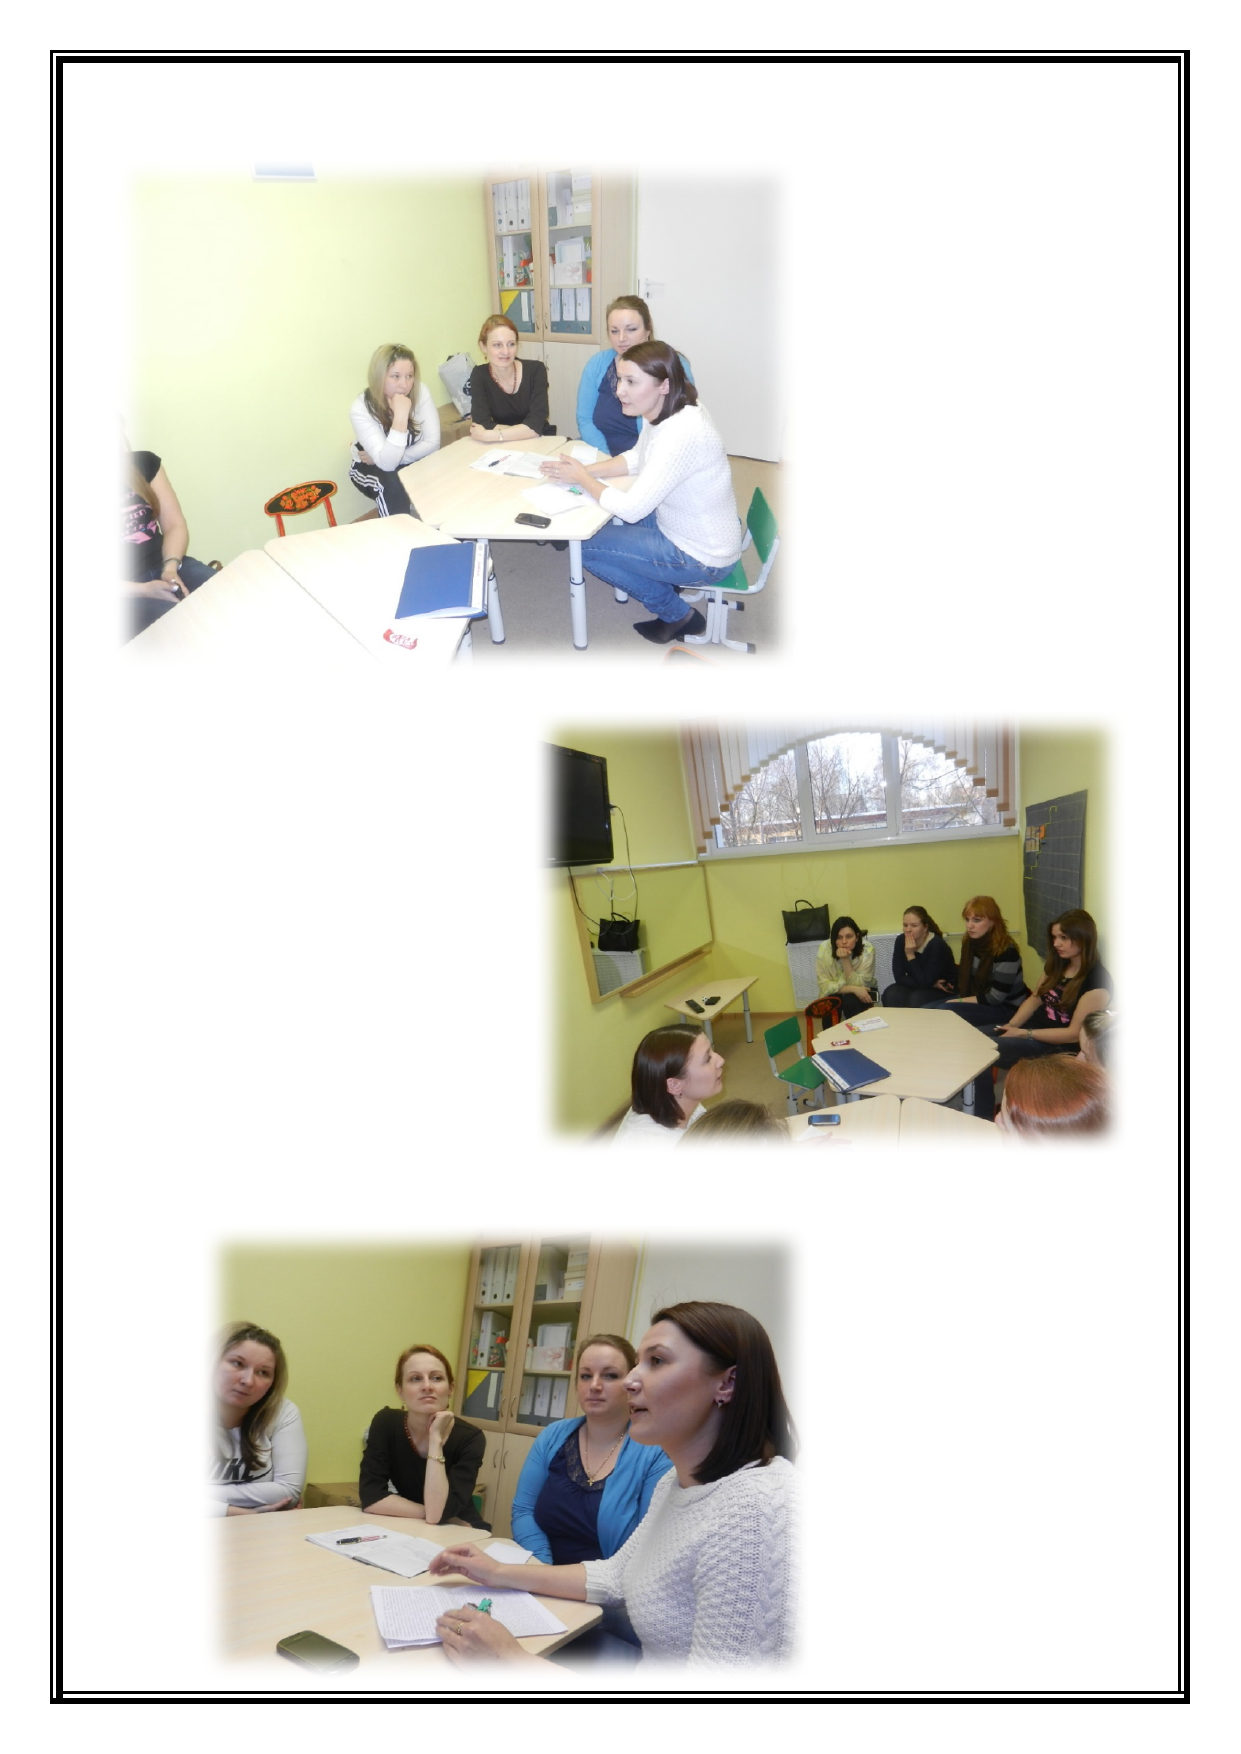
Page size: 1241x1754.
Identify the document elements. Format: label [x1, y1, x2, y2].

picture [147, 190, 766, 639]
picture [233, 1256, 778, 1648]
picture [566, 742, 1094, 1122]
